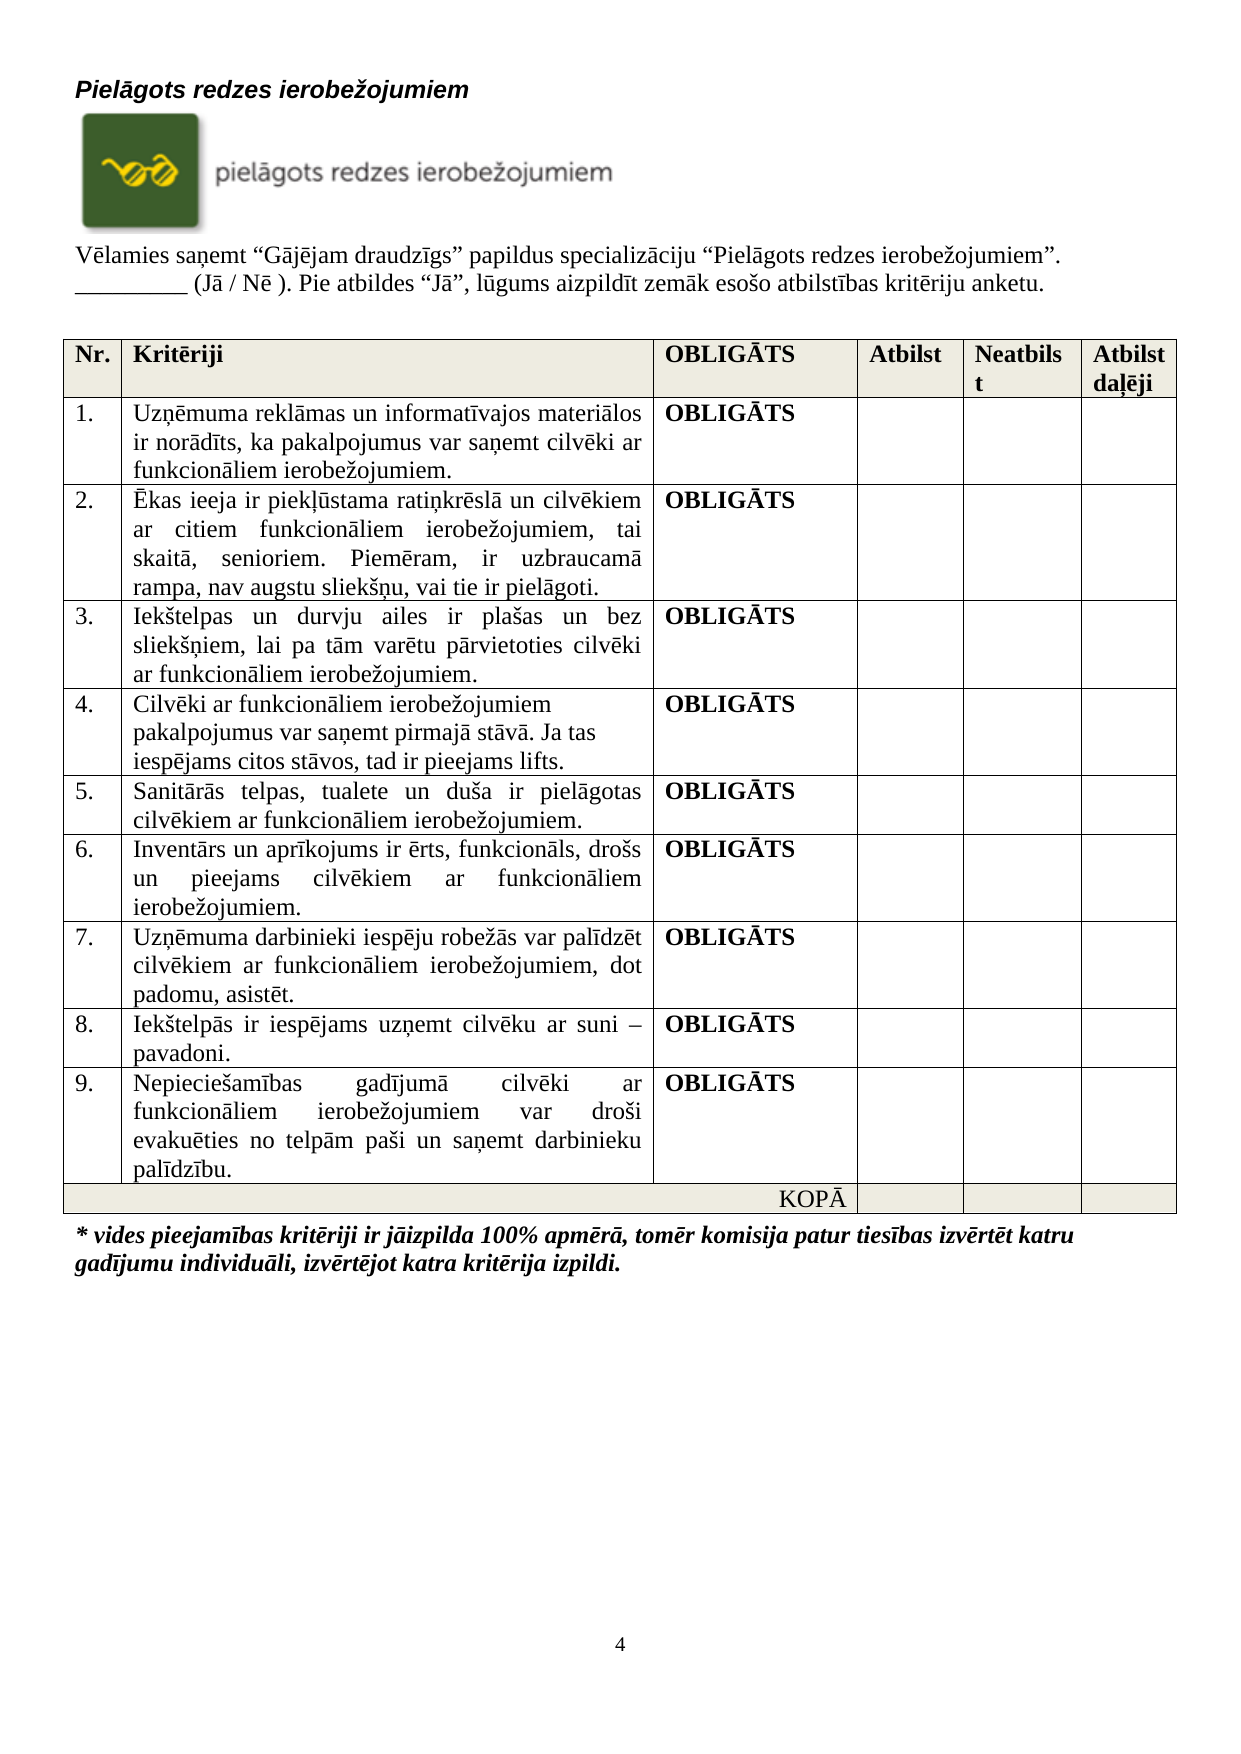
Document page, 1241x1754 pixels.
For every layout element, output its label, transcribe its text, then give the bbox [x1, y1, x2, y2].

table_cell 4. [64, 689, 121, 775]
table_cell OBLIGĀTS [654, 601, 857, 688]
table_cell [964, 835, 1081, 921]
table_cell [1082, 1068, 1176, 1183]
table_cell OBLIGĀTS [654, 1068, 857, 1183]
table_cell Uzņēmuma darbinieki iespēju robežās var palīdzēt cilvēkiem ar funkcionāliem ierobežojumiem, dot padomu, asistēt. [122, 922, 653, 1008]
table_cell 7. [64, 922, 121, 1008]
table_cell [1082, 922, 1176, 1008]
text Vēlamies saņemt “Gājējam draudzīgs” papildus specializāciju “Pielāgots redzes ierobežojumiem”. _________ (Jā / Nē ). Pie atbildes “Jā”, lūgums aizpildīt zemāk esošo atbilstības kritēriju anketu. [75, 240, 1165, 297]
table_cell [858, 922, 963, 1008]
table_cell Cilvēki ar funkcionāliem ierobežojumiem pakalpojumus var saņemt pirmajā stāvā. Ja tas iespējams citos stāvos, tad ir pieejams lifts. [122, 689, 653, 775]
table_cell Inventārs un aprīkojums ir ērts, funkcionāls, drošs un pieejams cilvēkiem ar funkcionāliem ierobežojumiem. [122, 835, 653, 921]
table_cell [858, 1068, 963, 1183]
text * vides pieejamības kritēriji ir jāizpilda 100% apmērā, tomēr komisija patur tiesības izvērtēt katru gadījumu individuāli, izvērtējot katra kritērija izpildi. [75, 1220, 1165, 1277]
table_cell [1082, 485, 1176, 600]
table_cell [964, 398, 1081, 484]
table_cell [858, 835, 963, 921]
table_cell [858, 398, 963, 484]
table_cell [964, 689, 1081, 775]
table_cell [858, 1184, 963, 1212]
picture [75, 110, 627, 234]
table_cell [964, 601, 1081, 688]
table_cell OBLIGĀTS [654, 485, 857, 600]
table_cell [964, 1009, 1081, 1067]
table_cell 6. [64, 835, 121, 921]
table_cell [964, 922, 1081, 1008]
table_header Neatbilst [964, 340, 1081, 397]
table_cell [1082, 1009, 1176, 1067]
table_cell [1082, 776, 1176, 833]
table_cell 2. [64, 485, 121, 600]
table_cell KOPĀ [64, 1184, 857, 1212]
table_cell [1082, 1184, 1176, 1212]
table_header Atbilst [858, 340, 963, 397]
table_cell Ēkas ieeja ir piekļūstama ratiņkrēslā un cilvēkiem ar citiem funkcionāliem ierobežojumiem, tai skaitā, senioriem. Piemēram, ir uzbraucamā rampa, nav augstu sliekšņu, vai tie ir pielāgoti. [122, 485, 653, 600]
table_cell 5. [64, 776, 121, 833]
table_cell OBLIGĀTS [654, 922, 857, 1008]
table_cell OBLIGĀTS [654, 776, 857, 833]
table_cell [1082, 398, 1176, 484]
table_cell [964, 1184, 1081, 1212]
table_cell [1082, 835, 1176, 921]
text Pielāgots redzes ierobežojumiem [75, 75, 1165, 104]
table_header Kritēriji [122, 340, 653, 397]
table_cell [858, 601, 963, 688]
table_cell 9. [64, 1068, 121, 1183]
table_cell [1082, 689, 1176, 775]
table_cell [858, 776, 963, 833]
table_cell OBLIGĀTS [654, 398, 857, 484]
table_cell OBLIGĀTS [654, 1009, 857, 1067]
table_cell OBLIGĀTS [654, 835, 857, 921]
table_cell [1082, 601, 1176, 688]
table_cell OBLIGĀTS [654, 689, 857, 775]
table_cell Uzņēmuma reklāmas un informatīvajos materiālos ir norādīts, ka pakalpojumus var saņemt cilvēki ar funkcionāliem ierobežojumiem. [122, 398, 653, 484]
table_cell Nepieciešamības gadījumā cilvēki ar funkcionāliem ierobežojumiem var droši evakuēties no telpām paši un saņemt darbinieku palīdzību. [122, 1068, 653, 1183]
table_cell 1. [64, 398, 121, 484]
table_cell [858, 689, 963, 775]
table_cell [964, 485, 1081, 600]
table_header Atbilst daļēji [1082, 340, 1176, 397]
table_cell [964, 1068, 1081, 1183]
table_header Nr. [64, 340, 121, 397]
table_cell 3. [64, 601, 121, 688]
table_cell 8. [64, 1009, 121, 1067]
table_cell [964, 776, 1081, 833]
table_cell Iekštelpās ir iespējams uzņemt cilvēku ar suni – pavadoni. [122, 1009, 653, 1067]
table_header OBLIGĀTS [654, 340, 857, 397]
table_cell Iekštelpas un durvju ailes ir plašas un bez sliekšņiem, lai pa tām varētu pārvietoties cilvēki ar funkcionāliem ierobežojumiem. [122, 601, 653, 688]
table_cell [858, 1009, 963, 1067]
table_cell Sanitārās telpas, tualete un duša ir pielāgotas cilvēkiem ar funkcionāliem ierobežojumiem. [122, 776, 653, 833]
table_cell [858, 485, 963, 600]
